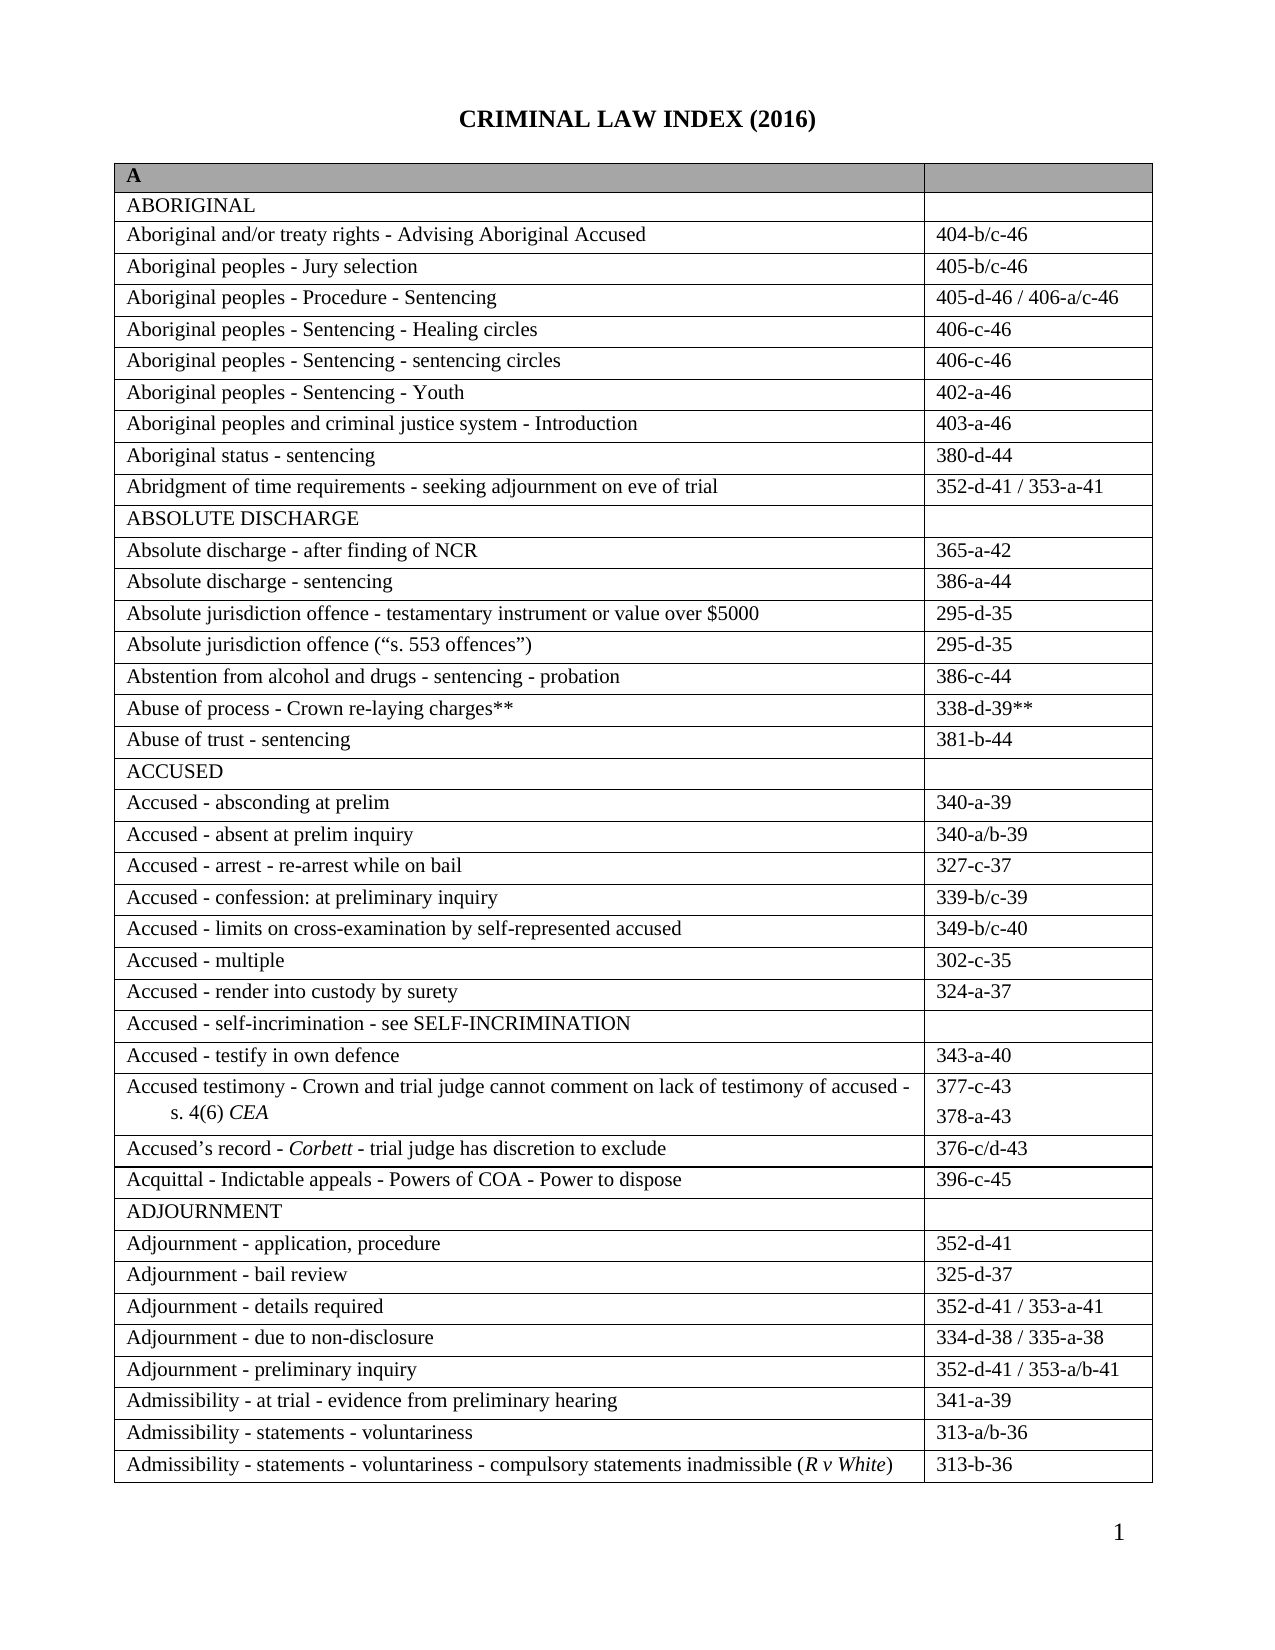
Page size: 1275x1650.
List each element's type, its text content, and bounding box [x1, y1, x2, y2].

table_cell 403-a-46 [925, 411, 1152, 442]
table_cell 349-b/c-40 [925, 916, 1152, 947]
table_cell 341-a-39 [925, 1388, 1152, 1419]
table_cell 302-c-35 [925, 948, 1152, 978]
table_cell Adjournment - application, procedure [115, 1231, 924, 1261]
table_cell [925, 1199, 1152, 1229]
table_cell 313-a/b-36 [925, 1420, 1152, 1450]
table_cell Abstention from alcohol and drugs - sentencing - probation [115, 664, 924, 694]
table_cell 405-d-46 / 406-a/c-46 [925, 285, 1152, 316]
table_cell 381-b-44 [925, 727, 1152, 757]
table_cell Accused - self-incrimination - see SELF-INCRIMINATION [115, 1011, 924, 1042]
table_cell Accused - absconding at prelim [115, 790, 924, 821]
table_cell Accused - limits on cross-examination by self-represented accused [115, 916, 924, 947]
table_cell Admissibility - at trial - evidence from preliminary hearing [115, 1388, 924, 1419]
table_cell Accused - render into custody by surety [115, 980, 924, 1010]
table_cell 295-d-35 [925, 632, 1152, 663]
table_cell 340-a/b-39 [925, 822, 1152, 852]
table_cell 352-d-41 [925, 1231, 1152, 1261]
table_cell Accused’s record - Corbett - trial judge has discretion to exclude [115, 1136, 924, 1166]
table_cell 404-b/c-46 [925, 222, 1152, 252]
table_cell Adjournment - due to non-disclosure [115, 1325, 924, 1356]
table_cell Absolute jurisdiction offence - testamentary instrument or value over $5000 [115, 601, 924, 631]
table_cell Aboriginal peoples - Sentencing - Healing circles [115, 317, 924, 347]
table_cell Abridgment of time requirements - seeking adjournment on eve of trial [115, 475, 924, 505]
table_cell [925, 506, 1152, 537]
table_cell 386-c-44 [925, 664, 1152, 694]
table_cell 338-d-39** [925, 695, 1152, 726]
table_header [925, 164, 1152, 192]
table_cell 386-a-44 [925, 569, 1152, 600]
table_cell 406-c-46 [925, 317, 1152, 347]
table_cell Aboriginal peoples - Procedure - Sentencing [115, 285, 924, 316]
table_cell Adjournment - bail review [115, 1262, 924, 1293]
table_cell Abuse of trust - sentencing [115, 727, 924, 757]
table_cell 334-d-38 / 335-a-38 [925, 1325, 1152, 1356]
table_cell ADJOURNMENT [115, 1199, 924, 1229]
table_cell Adjournment - preliminary inquiry [115, 1357, 924, 1387]
table_cell Absolute jurisdiction offence (“s. 553 offences”) [115, 632, 924, 663]
table_cell 396-c-45 [925, 1168, 1152, 1198]
table_cell Accused - testify in own defence [115, 1043, 924, 1073]
table_cell Aboriginal status - sentencing [115, 443, 924, 473]
table_cell Aboriginal peoples and criminal justice system - Introduction [115, 411, 924, 442]
table_cell 324-a-37 [925, 980, 1152, 1010]
table_cell 380-d-44 [925, 443, 1152, 473]
table_cell 340-a-39 [925, 790, 1152, 821]
table_cell 405-b/c-46 [925, 254, 1152, 284]
table_cell 352-d-41 / 353-a-41 [925, 475, 1152, 505]
table_cell 295-d-35 [925, 601, 1152, 631]
table_cell 325-d-37 [925, 1262, 1152, 1293]
table_cell ABSOLUTE DISCHARGE [115, 506, 924, 537]
table_cell 376-c/d-43 [925, 1136, 1152, 1166]
table_cell 365-a-42 [925, 538, 1152, 568]
table_cell [925, 759, 1152, 789]
table_cell ABORIGINAL [115, 193, 924, 221]
table_cell [925, 193, 1152, 221]
table_cell Aboriginal peoples - Jury selection [115, 254, 924, 284]
table_cell Adjournment - details required [115, 1294, 924, 1324]
table_cell Acquittal - Indictable appeals - Powers of COA - Power to dispose [115, 1168, 924, 1198]
table_cell 352-d-41 / 353-a-41 [925, 1294, 1152, 1324]
table_cell Admissibility - statements - voluntariness - compulsory statements inadmissible (R v White) [115, 1451, 924, 1482]
table_cell [925, 1011, 1152, 1042]
table_cell Aboriginal peoples - Sentencing - sentencing circles [115, 348, 924, 379]
table_cell Abuse of process - Crown re-laying charges** [115, 695, 924, 726]
table_cell Accused testimony - Crown and trial judge cannot comment on lack of testimony of accused - s. 4(6) CEA [115, 1074, 924, 1135]
table_cell 402-a-46 [925, 380, 1152, 410]
table_cell Accused - multiple [115, 948, 924, 978]
table_cell 343-a-40 [925, 1043, 1152, 1073]
table_cell 313-b-36 [925, 1451, 1152, 1482]
table_cell Aboriginal peoples - Sentencing - Youth [115, 380, 924, 410]
table_cell Admissibility - statements - voluntariness [115, 1420, 924, 1450]
table_cell Accused - absent at prelim inquiry [115, 822, 924, 852]
table_cell 339-b/c-39 [925, 885, 1152, 915]
table_cell 406-c-46 [925, 348, 1152, 379]
table_cell 327-c-37 [925, 853, 1152, 884]
table_cell Aboriginal and/or treaty rights - Advising Aboriginal Accused [115, 222, 924, 252]
table_cell Absolute discharge - sentencing [115, 569, 924, 600]
table_header A [115, 164, 924, 192]
table_cell 352-d-41 / 353-a/b-41 [925, 1357, 1152, 1387]
table_cell 377-c-43 378-a-43 [925, 1074, 1152, 1135]
table_cell Accused - arrest - re-arrest while on bail [115, 853, 924, 884]
table_cell Accused - confession: at preliminary inquiry [115, 885, 924, 915]
table_cell Absolute discharge - after finding of NCR [115, 538, 924, 568]
table_cell ACCUSED [115, 759, 924, 789]
